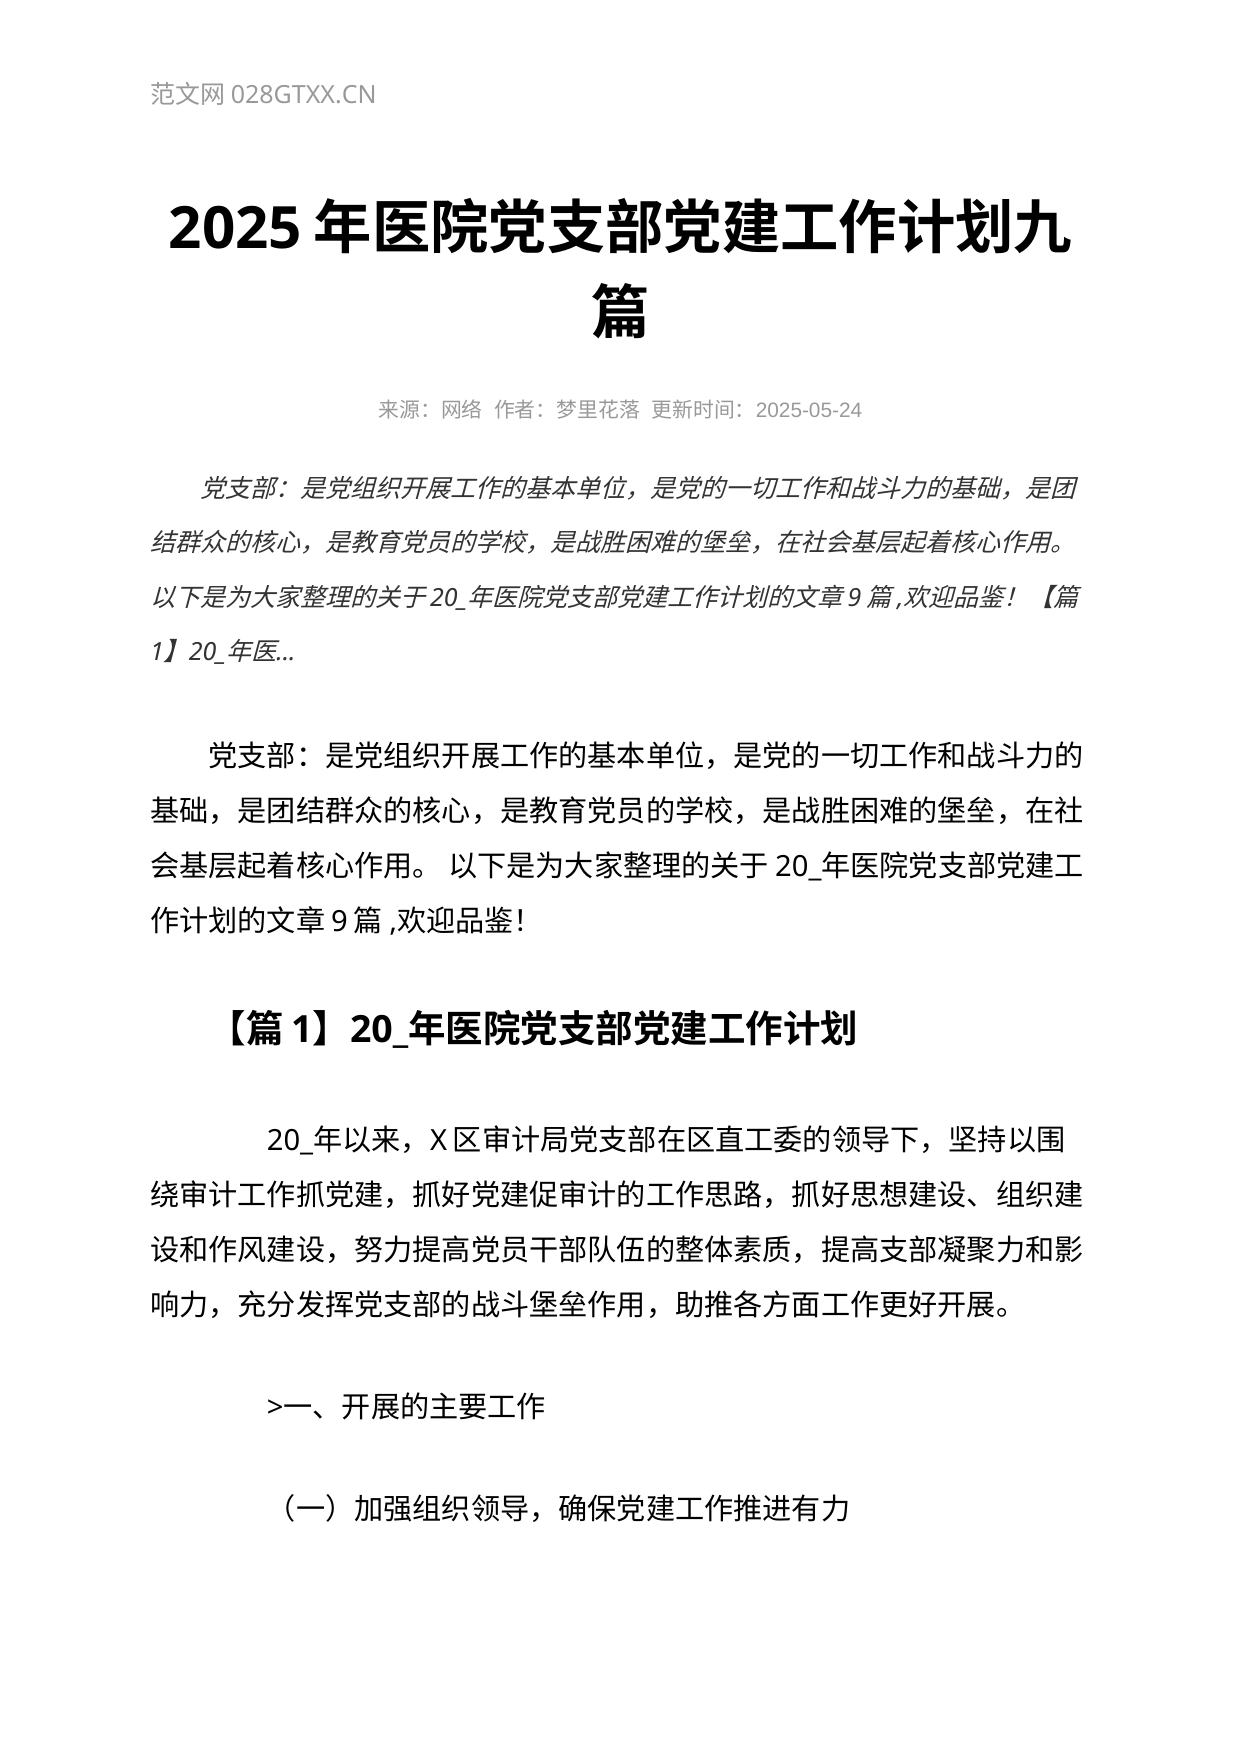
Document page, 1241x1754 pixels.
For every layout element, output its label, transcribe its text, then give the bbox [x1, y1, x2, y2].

text >一、开展的主要工作 [150, 1383, 1090, 1426]
subtitle 2025年医院党支部党建工作计划九篇 [150, 181, 1090, 351]
text （一）加强组织领导，确保党建工作推进有力 [150, 1486, 1090, 1528]
text 来源：网络 作者：梦里花落 更新时间：2025-05-24 [150, 397, 1090, 421]
text 党支部：是党组织开展工作的基本单位，是党的一切工作和战斗力的基础，是团结群众的核心，是教育党员的学校，是战胜困难的堡垒，在社会基层起着核心作用。 以下是为大家整理的关于20_年医院党支部党建工作计划的文章9篇 ,欢迎品鉴！【篇1】20_年医... [150, 468, 1090, 668]
text 党支部：是党组织开展工作的基本单位，是党的一切工作和战斗力的基础，是团结群众的核心，是教育党员的学校，是战胜困难的堡垒，在社会基层起着核心作用。 以下是为大家整理的关于20_年医院党支部党建工作计划的文章9篇 ,欢迎品鉴！ [150, 733, 1090, 940]
text 20_年以来，X区审计局党支部在区直工委的领导下，坚持以围绕审计工作抓党建，抓好党建促审计的工作思路，抓好思想建设、组织建设和作风建设，努力提高党员干部队伍的整体素质，提高支部凝聚力和影响力，充分发挥党支部的战斗堡垒作用，助推各方面工作更好开展。 [150, 1117, 1090, 1324]
text 【篇1】20_年医院党支部党建工作计划 [150, 999, 1090, 1054]
